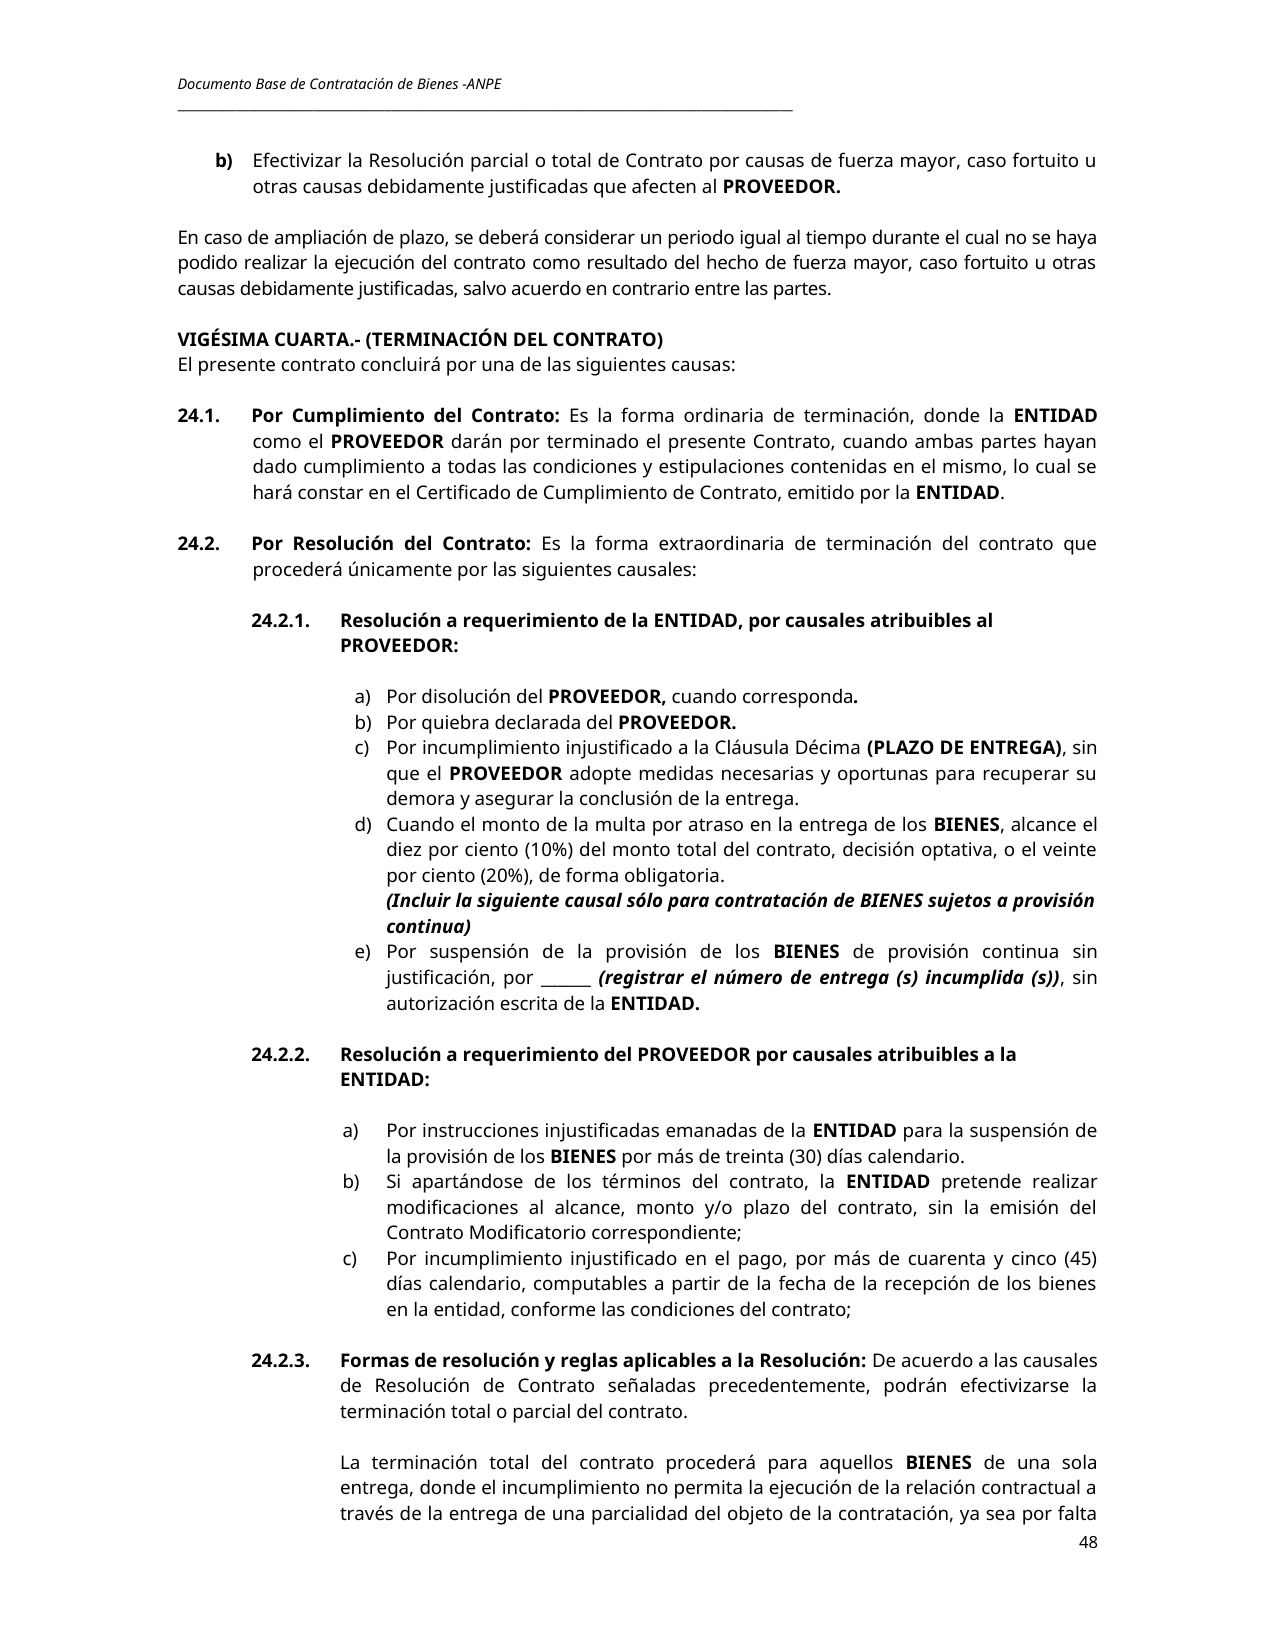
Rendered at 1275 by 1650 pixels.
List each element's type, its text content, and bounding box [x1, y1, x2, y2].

list Resolución a requerimiento del PROVEEDOR por causales atribuibles a la ENTIDAD: [251, 1041, 1098, 1092]
list Por disolución del PROVEEDOR, cuando corresponda. [354, 683, 1098, 709]
text (Incluir la siguiente causal sólo para contratación de BIENES sujetos a provisión continua) [386, 888, 1098, 939]
list Efectivizar la Resolución parcial o total de Contrato por causas de fuerza mayor, caso fortuito u otras causas debidamente justificadas que afecten al PROVEEDOR. [215, 148, 1098, 199]
list Por incumplimiento injustificado en el pago, por más de cuarenta y cinco (45) días calendario, computables a partir de la fecha de la recepción de los bienes en la entidad, conforme las condiciones del contrato; [342, 1245, 1098, 1322]
list Por instrucciones injustificadas emanadas de la ENTIDAD para la suspensión de la provisión de los BIENES por más de treinta (30) días calendario. [342, 1117, 1098, 1168]
list Por quiebra declarada del PROVEEDOR. [354, 709, 1098, 734]
list Por Cumplimiento del Contrato: Es la forma ordinaria de terminación, donde la ENTIDAD como el PROVEEDOR darán por terminado el presente Contrato, cuando ambas partes hayan dado cumplimiento a todas las condiciones y estipulaciones contenidas en el mismo, lo cual se hará constar en el Certificado de Cumplimiento de Contrato, emitido por la ENTIDAD. [177, 403, 1098, 505]
list Por incumplimiento injustificado a la Cláusula Décima (PLAZO DE ENTREGA), sin que el PROVEEDOR adopte medidas necesarias y oportunas para recuperar su demora y asegurar la conclusión de la entrega. [354, 734, 1098, 811]
list Por suspensión de la provisión de los BIENES de provisión continua sin justificación, por ______ (registrar el número de entrega (s) incumplida (s)), sin autorización escrita de la ENTIDAD. [354, 939, 1098, 1015]
list Si apartándose de los términos del contrato, la ENTIDAD pretende realizar modificaciones al alcance, monto y/o plazo del contrato, sin la emisión del Contrato Modificatorio correspondiente; [342, 1168, 1098, 1245]
text En caso de ampliación de plazo, se deberá considerar un periodo igual al tiempo durante el cual no se haya podido realizar la ejecución del contrato como resultado del hecho de fuerza mayor, caso fortuito u otras causas debidamente justificadas, salvo acuerdo en contrario entre las partes. [177, 224, 1098, 301]
list Formas de resolución y reglas aplicables a la Resolución: De acuerdo a las causales de Resolución de Contrato señaladas precedentemente, podrán efectivizarse la terminación total o parcial del contrato. [251, 1347, 1098, 1424]
list Resolución a requerimiento de la ENTIDAD, por causales atribuibles al PROVEEDOR: [251, 607, 1098, 658]
text El presente contrato concluirá por una de las siguientes causas: [177, 352, 1098, 377]
text VIGÉSIMA CUARTA.- (TERMINACIÓN DEL CONTRATO) [177, 326, 1098, 352]
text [340, 1449, 1098, 1526]
list Por Resolución del Contrato: Es la forma extraordinaria de terminación del contrato que procederá únicamente por las siguientes causales: [177, 530, 1098, 581]
list Cuando el monto de la multa por atraso en la entrega de los BIENES, alcance el diez por ciento (10%) del monto total del contrato, decisión optativa, o el veinte por ciento (20%), de forma obligatoria. [354, 811, 1098, 888]
